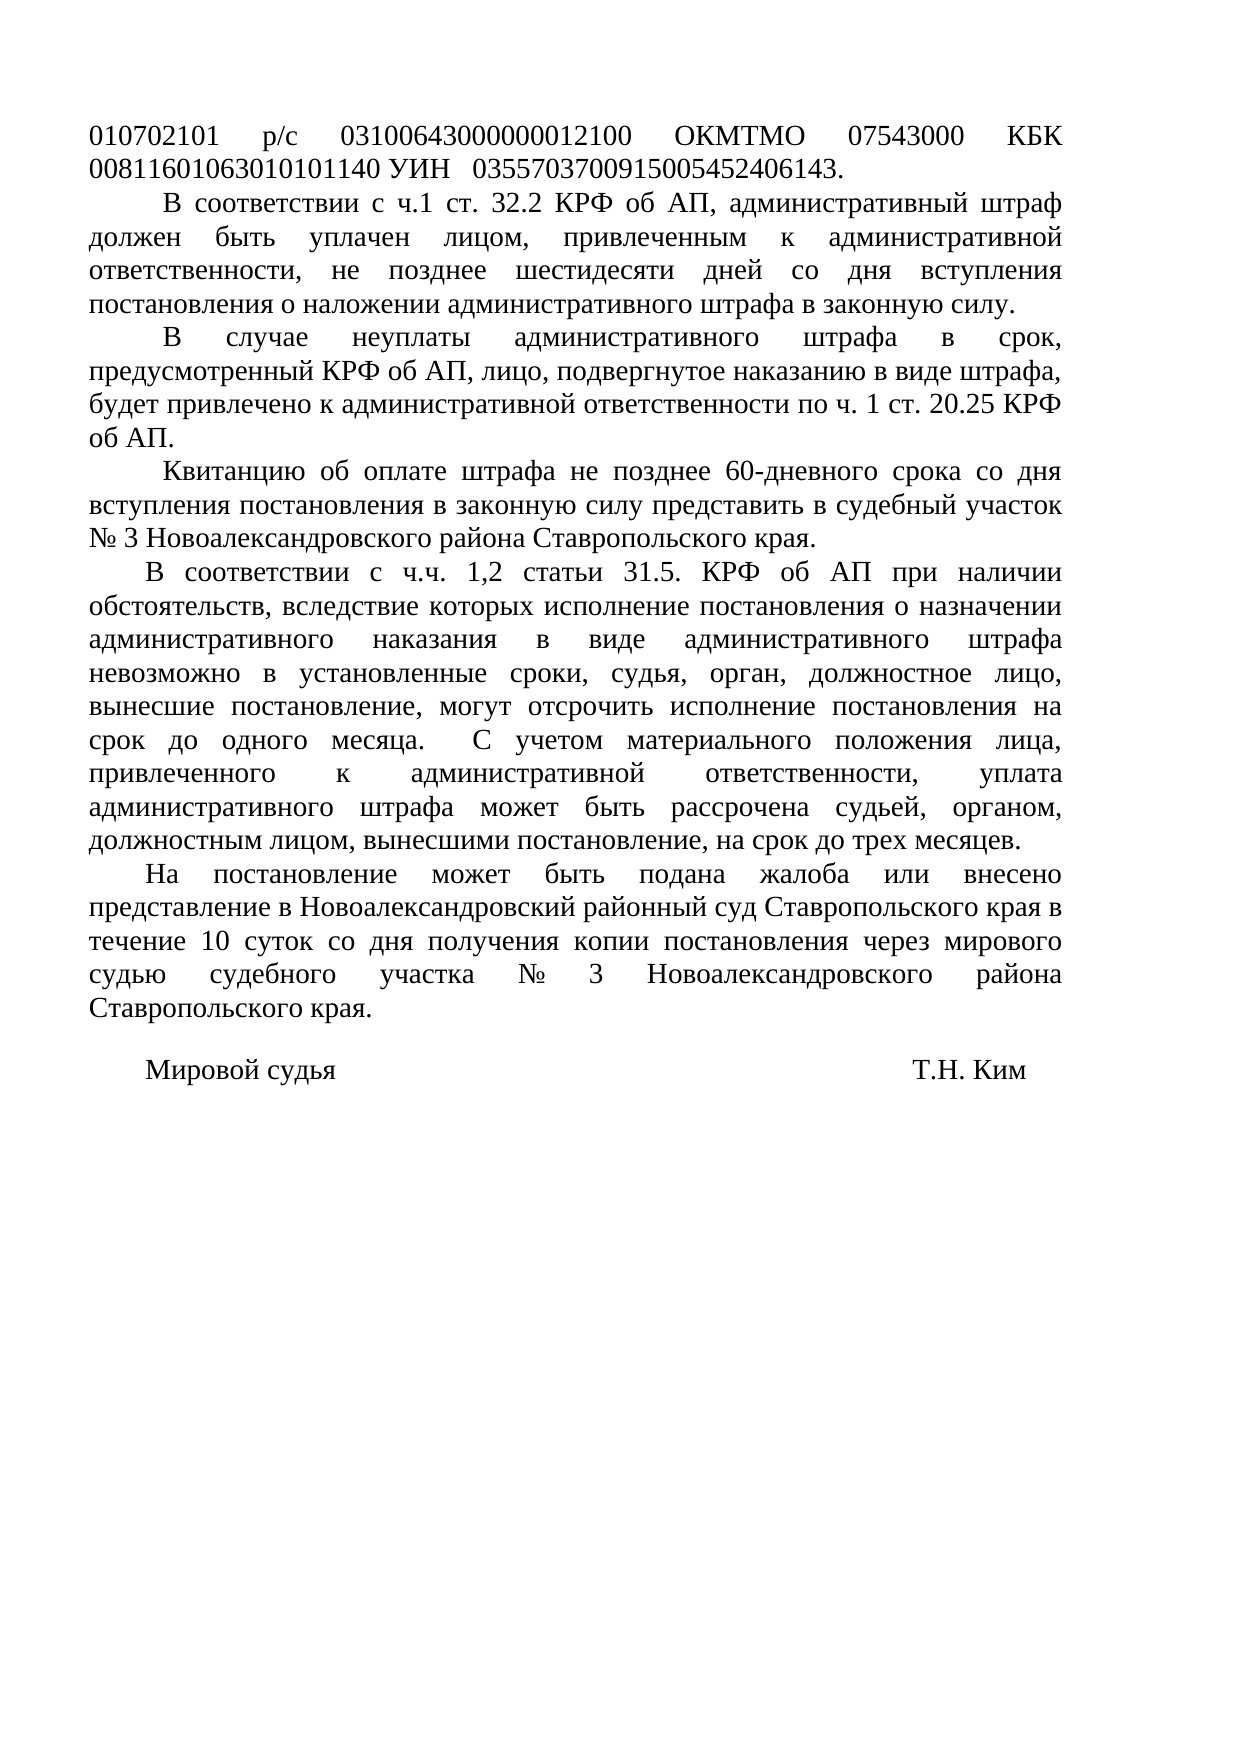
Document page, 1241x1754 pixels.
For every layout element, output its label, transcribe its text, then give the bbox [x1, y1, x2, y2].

text В соответствии с ч.ч. 1,2 статьи 31.5. КРФ об АП при наличии обстоятельств, вследствие которых исполнение постановления о назначении административного наказания в виде административного штрафа невозможно в установленные сроки, судья, орган, должностное лицо, вынесшие постановление, могут отсрочить исполнение постановления на срок до одного месяца. С учетом материального положения лица, привлеченного к административной ответственности, уплата административного штрафа может быть рассрочена судьей, органом, должностным лицом, вынесшими постановление, на срок до трех месяцев. [89, 554, 1063, 856]
text В соответствии с ч.1 ст. 32.2 КРФ об АП, административный штраф должен быть уплачен лицом, привлеченным к административной ответственности, не позднее шестидесяти дней со дня вступления постановления о наложении административного штрафа в законную силу. [89, 185, 1063, 319]
text Мировой судья Т.Н. Ким [89, 1052, 1063, 1086]
text На постановление может быть подана жалоба или внесено представление в Новоалександровский районный суд Ставропольского края в течение 10 суток со дня получения копии постановления через мирового судью судебного участка № 3 Новоалександровского района Ставропольского края. [89, 856, 1063, 1024]
text Квитанцию об оплате штрафа не позднее 60-дневного срока со дня вступления постановления в законную силу представить в судебный участок № 3 Новоалександровского района Ставропольского края. [89, 453, 1063, 554]
text В случае неуплаты административного штрафа в срок, предусмотренный КРФ об АП, лицо, подвергнутое наказанию в виде штрафа, будет привлечено к административной ответственности по ч. 1 ст. 20.25 КРФ об АП. [89, 319, 1063, 453]
